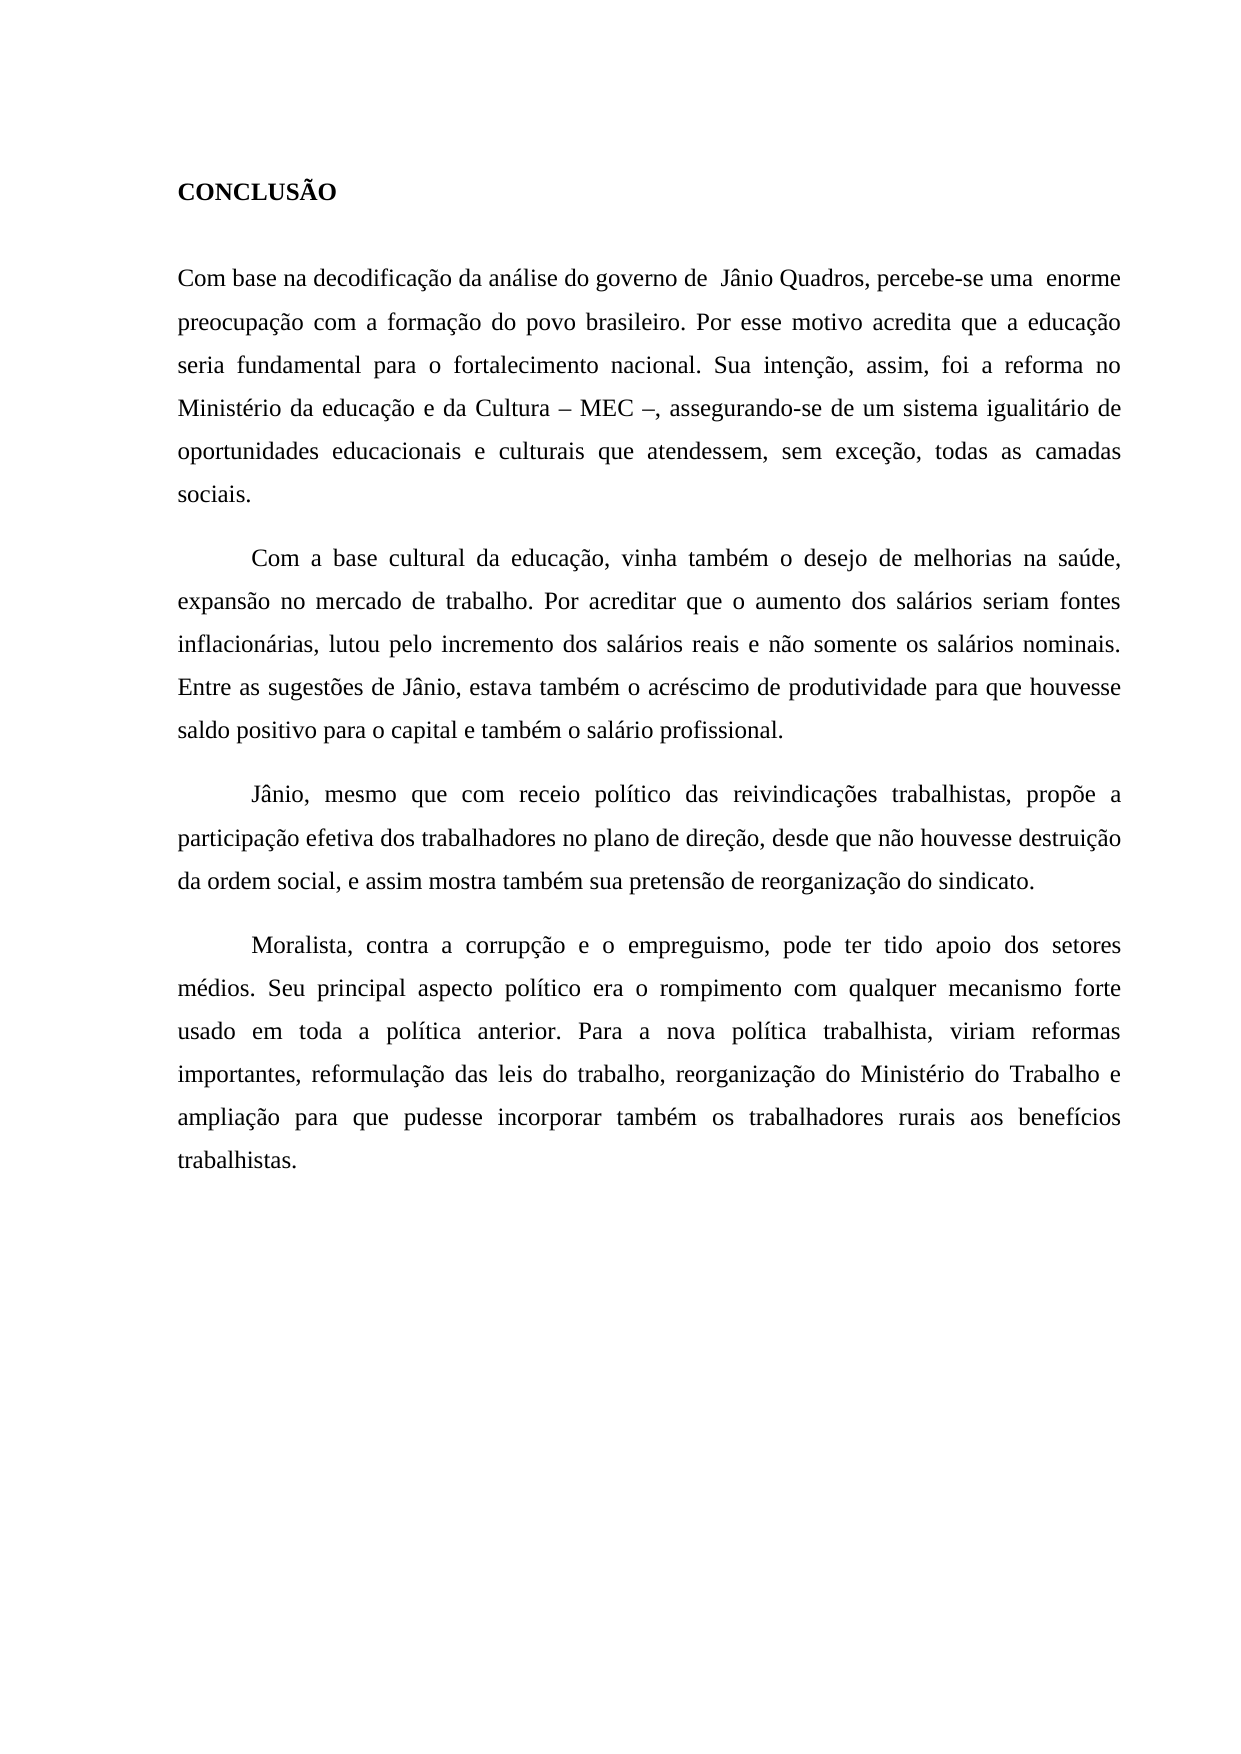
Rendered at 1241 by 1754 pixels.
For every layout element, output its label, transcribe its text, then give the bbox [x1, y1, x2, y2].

text Moralista, contra a corrupção e o empreguismo, pode ter tido apoio dos setores médios. Seu principal aspecto político era o rompimento com qualquer mecanismo forte usado em toda a política anterior. Para a nova política trabalhista, viriam reformas importantes, reformulação das leis do trabalho, reorganização do Ministério do Trabalho e ampliação para que pudesse incorporar também os trabalhadores rurais aos benefícios trabalhistas. [177, 930, 1122, 1174]
text CONCLUSÃO [177, 177, 1122, 206]
text Jânio, mesmo que com receio político das reivindicações trabalhistas, propõe a participação efetiva dos trabalhadores no plano de direção, desde que não houvesse destruição da ordem social, e assim mostra também sua pretensão de reorganização do sindicato. [177, 779, 1122, 894]
text Com a base cultural da educação, vinha também o desejo de melhorias na saúde, expansão no mercado de trabalho. Por acreditar que o aumento dos salários seriam fontes inflacionárias, lutou pelo incremento dos salários reais e não somente os salários nominais. Entre as sugestões de Jânio, estava também o acréscimo de produtividade para que houvesse saldo positivo para o capital e também o salário profissional. [177, 543, 1122, 744]
text Com base na decodificação da análise do governo de Jânio Quadros, percebe-se uma enorme preocupação com a formação do povo brasileiro. Por esse motivo acredita que a educação seria fundamental para o fortalecimento nacional. Sua intenção, assim, foi a reforma no Ministério da educação e da Cultura – MEC –, assegurando-se de um sistema igualitário de oportunidades educacionais e culturais que atendessem, sem exceção, todas as camadas sociais. [177, 263, 1122, 508]
